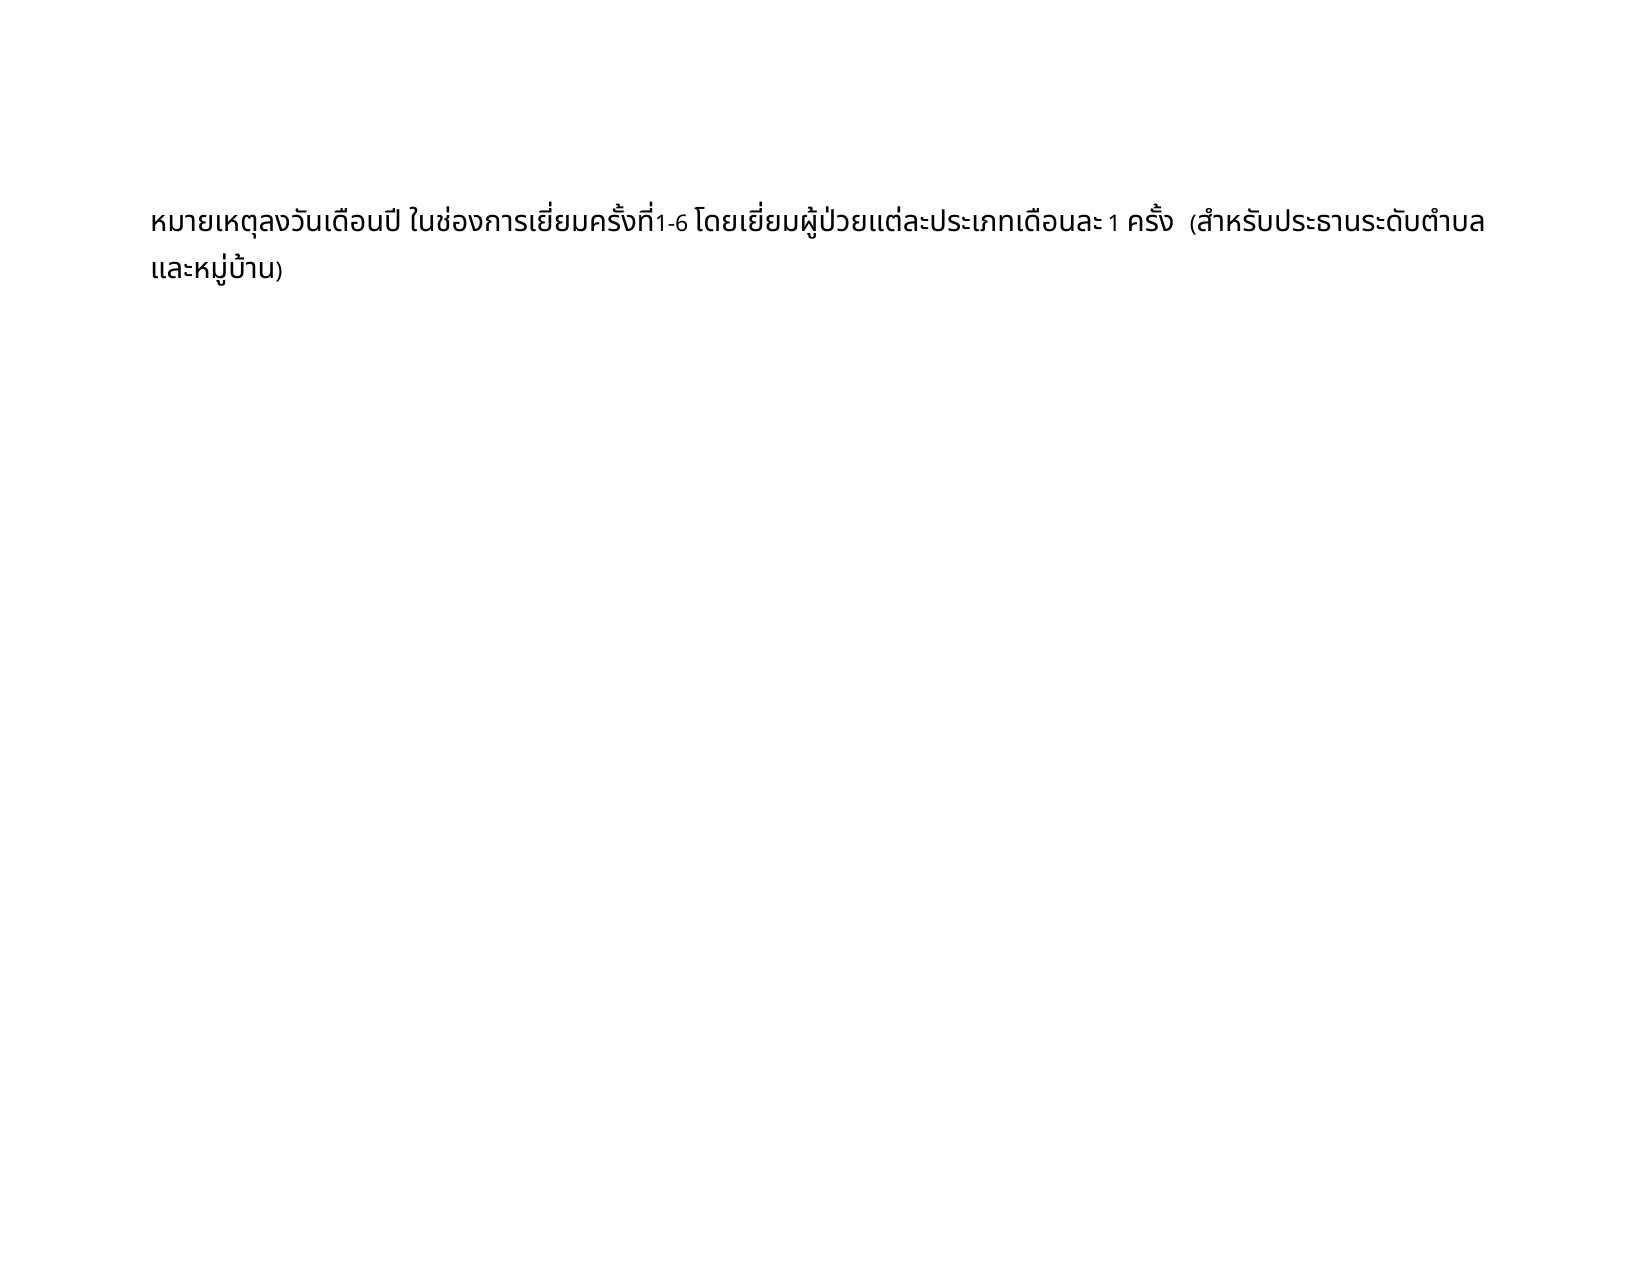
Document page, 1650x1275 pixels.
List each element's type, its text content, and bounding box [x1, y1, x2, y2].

text หมายเหตุลงวันเดือนปี ในช่องการเยี่ยมครั้งที่1-6 โดยเยี่ยมผู้ป่วยแต่ละประเภทเดือนละ1 ครั้ง (สำหรับประธานระดับตำบลและหมู่บ้าน) [150, 200, 1500, 292]
